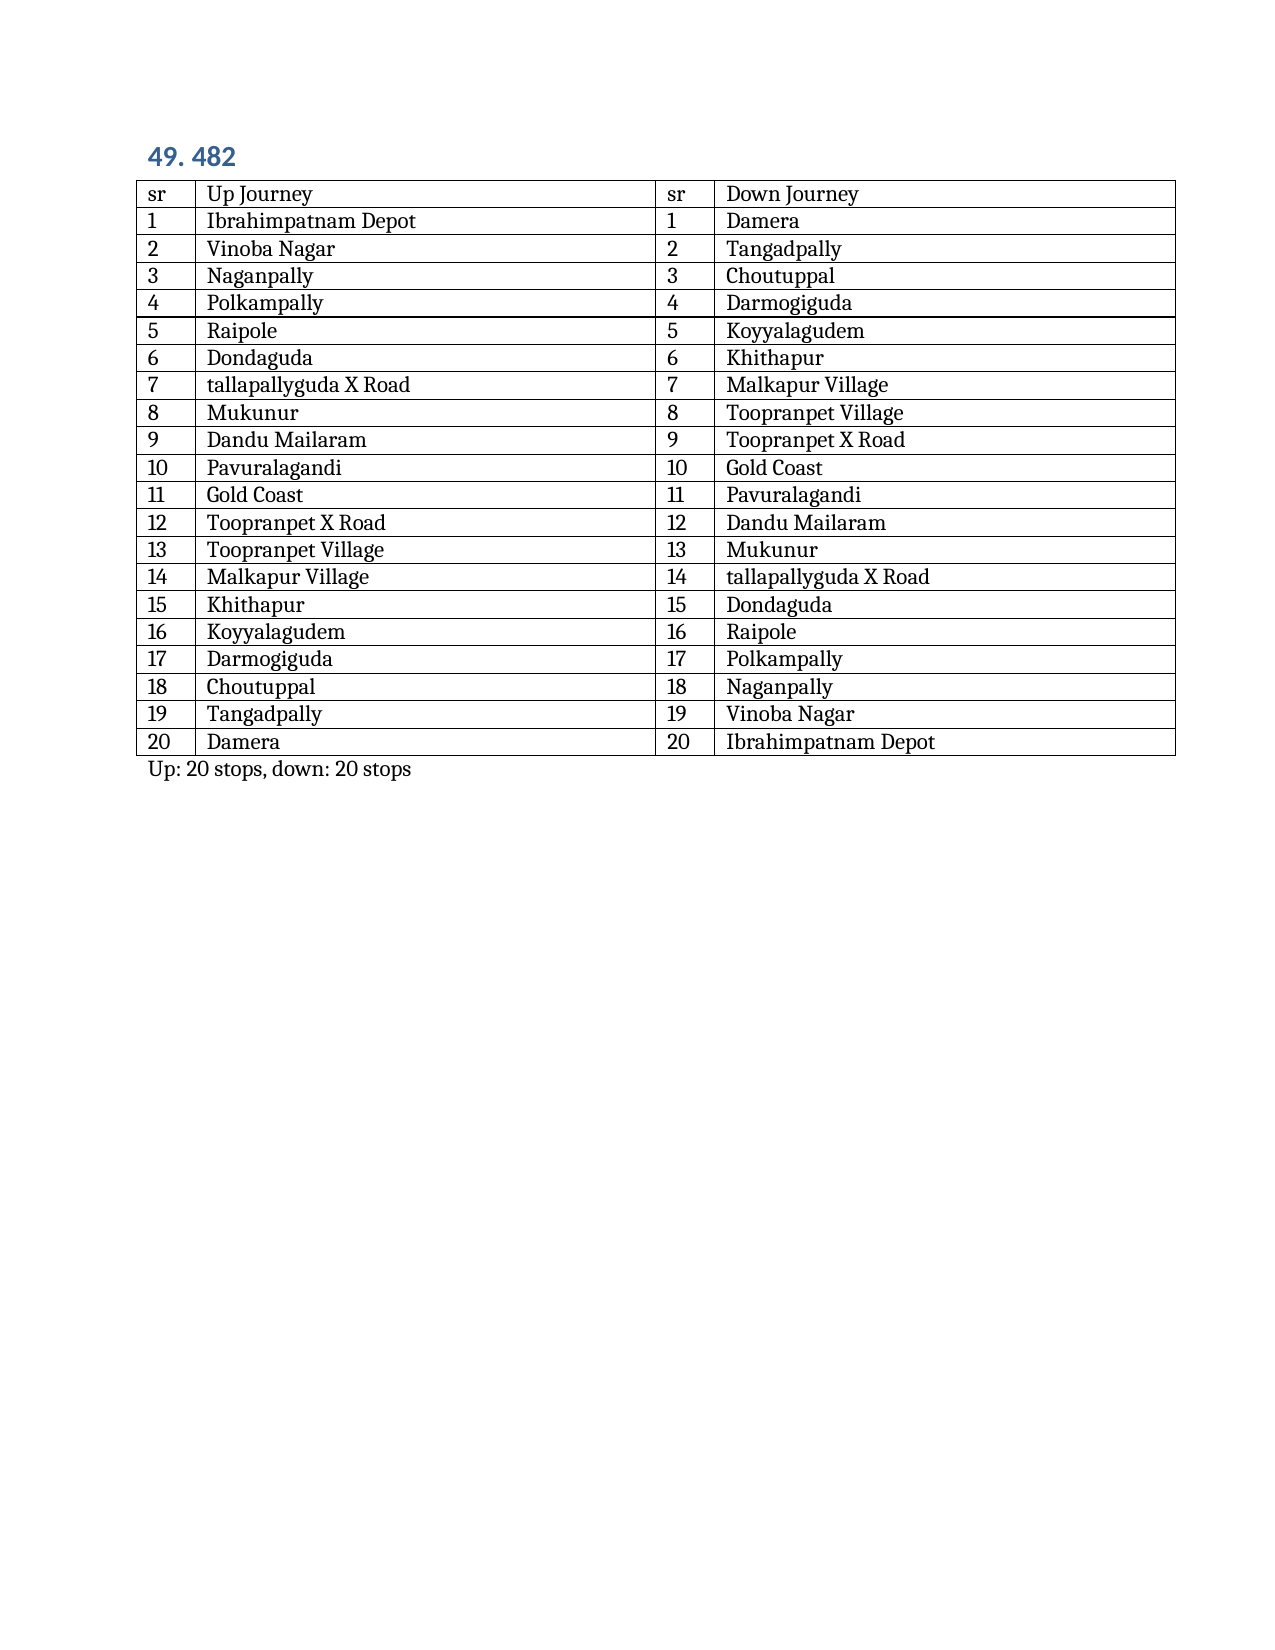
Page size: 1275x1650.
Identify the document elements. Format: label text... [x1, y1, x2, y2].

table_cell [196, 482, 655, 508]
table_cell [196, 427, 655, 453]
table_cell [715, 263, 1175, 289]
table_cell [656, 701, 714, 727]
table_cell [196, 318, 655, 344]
subtitle 49. 482 [148, 138, 1186, 174]
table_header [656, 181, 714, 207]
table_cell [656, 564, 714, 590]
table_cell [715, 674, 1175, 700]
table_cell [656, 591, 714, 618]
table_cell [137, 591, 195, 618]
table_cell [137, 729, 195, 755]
text Up: 20 stops, down: 20 stops [148, 756, 1186, 782]
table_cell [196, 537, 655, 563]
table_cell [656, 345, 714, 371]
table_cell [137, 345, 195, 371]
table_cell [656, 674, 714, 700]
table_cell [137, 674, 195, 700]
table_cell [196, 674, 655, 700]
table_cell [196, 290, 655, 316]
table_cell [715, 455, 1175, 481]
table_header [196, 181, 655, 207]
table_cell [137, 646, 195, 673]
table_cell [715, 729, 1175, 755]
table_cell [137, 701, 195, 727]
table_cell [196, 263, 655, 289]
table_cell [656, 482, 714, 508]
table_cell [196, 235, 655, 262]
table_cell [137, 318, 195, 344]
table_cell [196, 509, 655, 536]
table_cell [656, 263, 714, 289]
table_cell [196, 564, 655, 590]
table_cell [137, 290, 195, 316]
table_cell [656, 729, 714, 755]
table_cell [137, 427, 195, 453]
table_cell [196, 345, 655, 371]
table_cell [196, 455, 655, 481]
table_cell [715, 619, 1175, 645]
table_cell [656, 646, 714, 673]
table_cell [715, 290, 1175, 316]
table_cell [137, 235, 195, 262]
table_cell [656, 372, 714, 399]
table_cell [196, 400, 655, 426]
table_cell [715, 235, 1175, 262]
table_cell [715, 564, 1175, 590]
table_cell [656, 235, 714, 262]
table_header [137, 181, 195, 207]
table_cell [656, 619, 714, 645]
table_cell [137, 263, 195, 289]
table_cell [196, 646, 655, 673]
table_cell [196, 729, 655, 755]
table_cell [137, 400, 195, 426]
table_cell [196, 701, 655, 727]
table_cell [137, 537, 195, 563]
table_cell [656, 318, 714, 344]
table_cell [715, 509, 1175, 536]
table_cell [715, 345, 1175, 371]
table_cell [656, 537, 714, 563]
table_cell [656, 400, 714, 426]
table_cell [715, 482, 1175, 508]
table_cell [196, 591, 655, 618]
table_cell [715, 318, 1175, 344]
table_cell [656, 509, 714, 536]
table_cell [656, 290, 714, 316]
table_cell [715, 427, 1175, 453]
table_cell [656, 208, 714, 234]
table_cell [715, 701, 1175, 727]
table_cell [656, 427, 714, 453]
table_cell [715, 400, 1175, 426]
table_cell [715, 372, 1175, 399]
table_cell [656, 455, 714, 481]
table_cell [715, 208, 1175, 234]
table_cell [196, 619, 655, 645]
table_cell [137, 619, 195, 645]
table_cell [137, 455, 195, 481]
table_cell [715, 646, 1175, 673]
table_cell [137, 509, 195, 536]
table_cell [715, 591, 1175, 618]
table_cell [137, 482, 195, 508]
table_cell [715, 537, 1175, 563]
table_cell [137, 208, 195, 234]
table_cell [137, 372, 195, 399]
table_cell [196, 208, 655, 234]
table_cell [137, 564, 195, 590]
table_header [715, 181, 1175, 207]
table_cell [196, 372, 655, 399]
